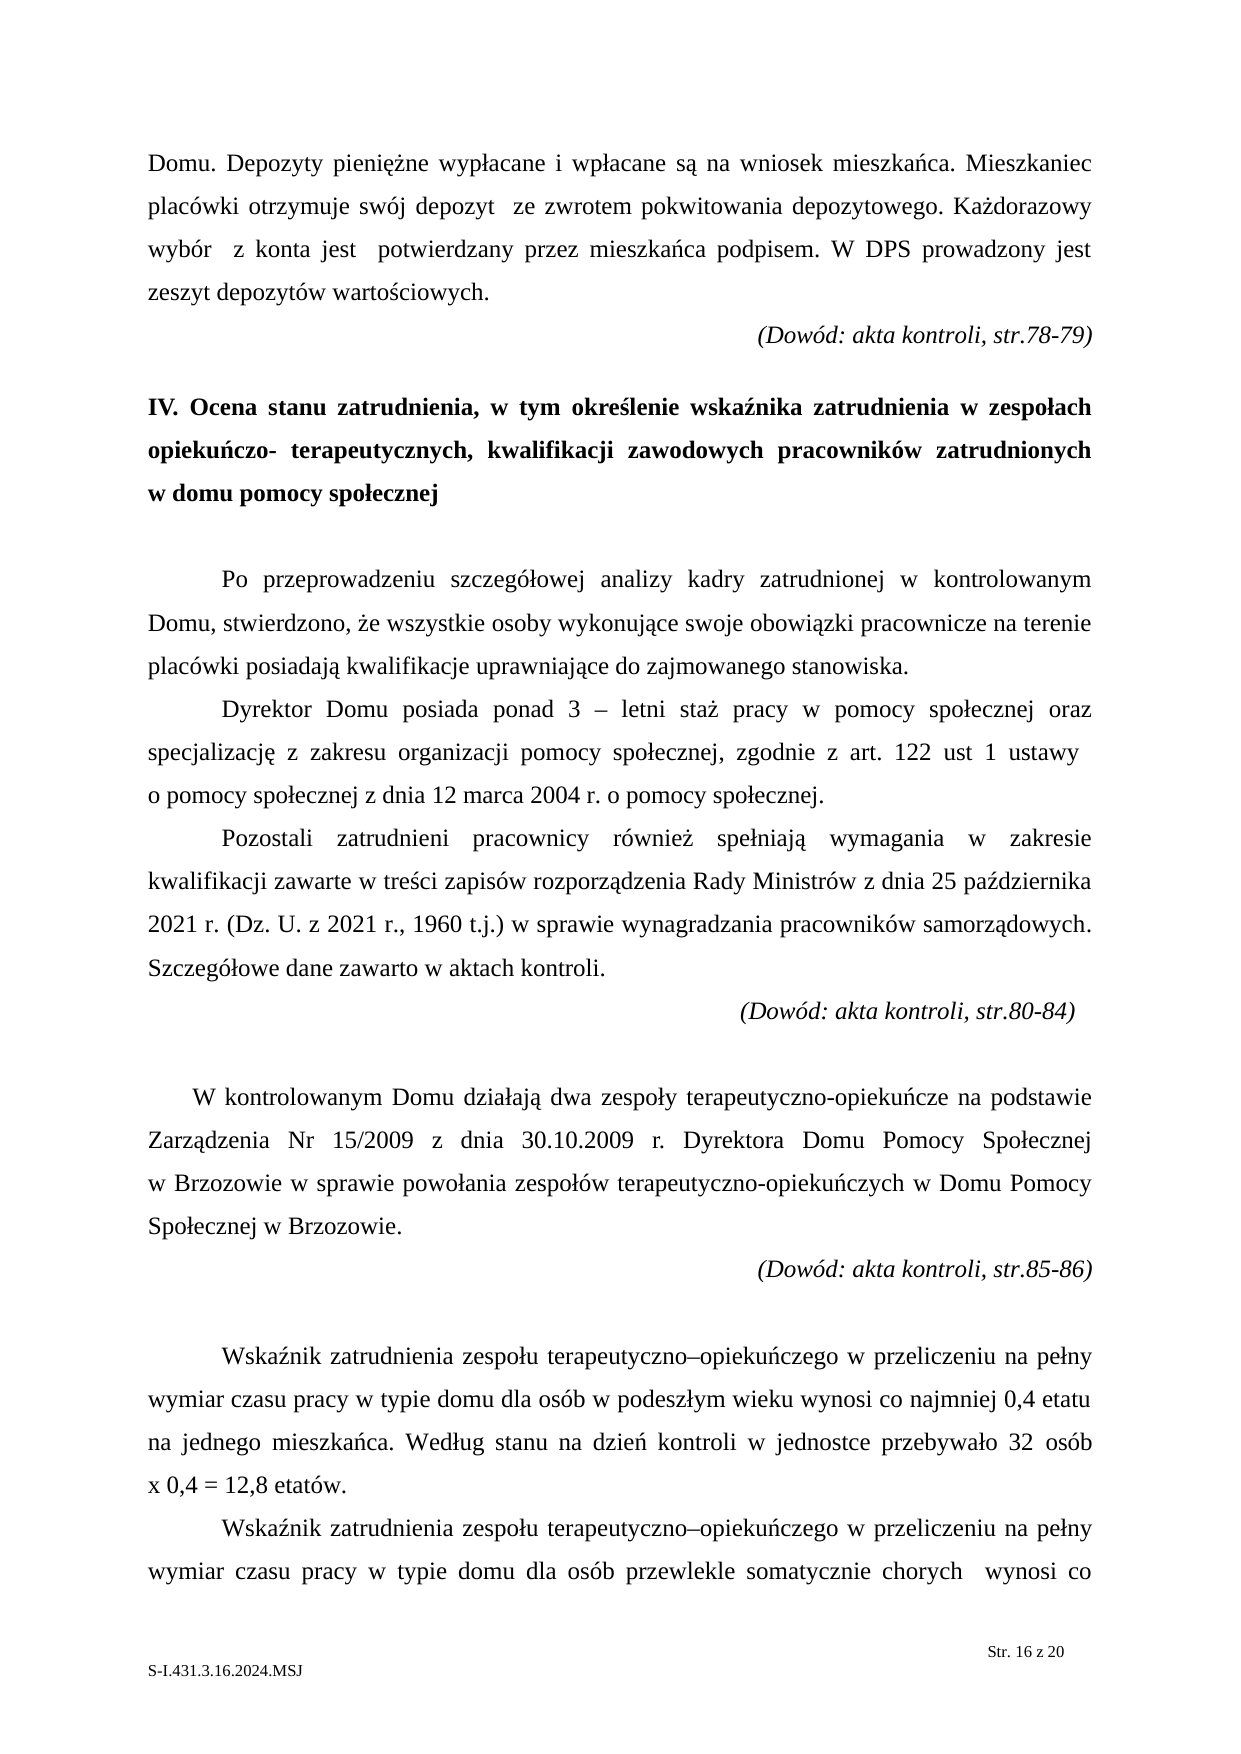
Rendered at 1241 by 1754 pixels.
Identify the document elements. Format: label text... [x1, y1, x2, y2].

text Po przeprowadzeniu szczegółowej analizy kadry zatrudnionej w kontrolowanym Domu, stwierdzono, że wszystkie osoby wykonujące swoje obowiązki pracownicze na terenie placówki posiadają kwalifikacje uprawniające do zajmowanego stanowiska. [148, 564, 1093, 679]
text Dyrektor Domu posiada ponad 3 – letni staż pracy w pomocy społecznej oraz specjalizację z zakresu organizacji pomocy społecznej, zgodnie z art. 122 ust 1 ustawy o pomocy społecznej z dnia 12 marca 2004 r. o pomocy społecznej. [148, 694, 1093, 809]
text Wskaźnik zatrudnienia zespołu terapeutyczno–opiekuńczego w przeliczeniu na pełny wymiar czasu pracy w typie domu dla osób w podeszłym wieku wynosi co najmniej 0,4 etatu na jednego mieszkańca. Według stanu na dzień kontroli w jednostce przebywało 32 osób x 0,4 = 12,8 etatów. [148, 1341, 1093, 1499]
text W kontrolowanym Domu działają dwa zespoły terapeutyczno-opiekuńcze na podstawie Zarządzenia Nr 15/2009 z dnia 30.10.2009 r. Dyrektora Domu Pomocy Społecznej w Brzozowie w sprawie powołania zespołów terapeutyczno-opiekuńczych w Domu Pomocy Społecznej w Brzozowie. [148, 1082, 1093, 1240]
text (Dowód: akta kontroli, str.85-86) [148, 1254, 1093, 1283]
text Pozostali zatrudnieni pracownicy również spełniają wymagania w zakresie kwalifikacji zawarte w treści zapisów rozporządzenia Rady Ministrów z dnia 25 października 2021 r. (Dz. U. z 2021 r., 1960 t.j.) w sprawie wynagradzania pracowników samorządowych. Szczegółowe dane zawarto w aktach kontroli. [148, 823, 1093, 981]
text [148, 148, 1093, 306]
text (Dowód: akta kontroli, str.78-79) [148, 320, 1093, 349]
text IV. Ocena stanu zatrudnienia, w tym określenie wskaźnika zatrudnienia w zespołach opiekuńczo- terapeutycznych, kwalifikacji zawodowych pracowników zatrudnionych w domu pomocy społecznej [148, 392, 1093, 507]
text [148, 1513, 1093, 1585]
text (Dowód: akta kontroli, str.80-84) [148, 996, 1093, 1024]
